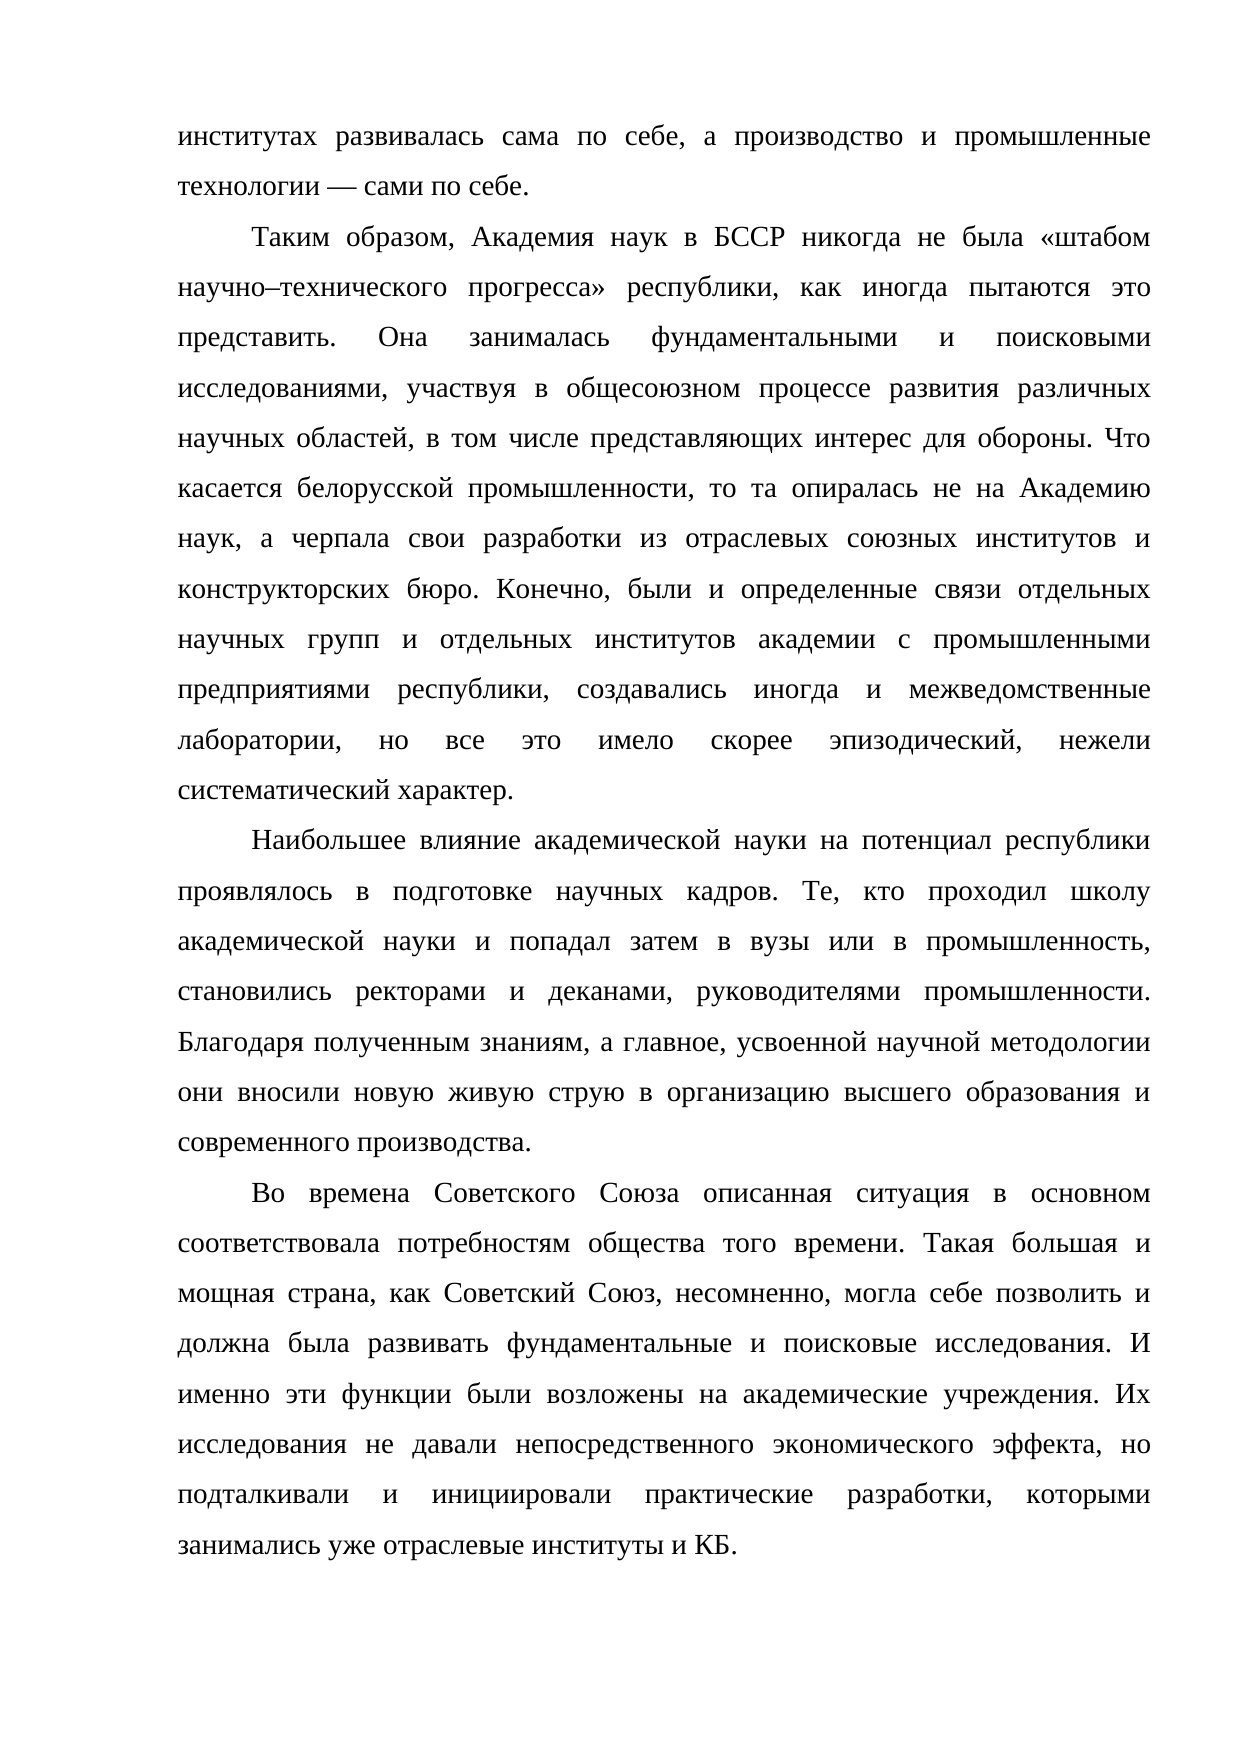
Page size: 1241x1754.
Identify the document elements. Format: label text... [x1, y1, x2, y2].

text Во времена Советского Союза описанная ситуация в основном соответствовала потребностям общества того времени. Такая большая и мощная страна, как Советский Союз, несомненно, могла себе позволить и должна была развивать фундаментальные и поисковые исследования. И именно эти функции были возложены на академические учреждения. Их исследования не давали непосредственного экономического эффекта, но подталкивали и инициировали практические разработки, которыми занимались уже отраслевые институты и КБ. [177, 1175, 1152, 1560]
text Таким образом, Академия наук в БССР никогда не была «штабом научно–технического прогресса» республики, как иногда пытаются это представить. Она занималась фундаментальными и поисковыми исследованиями, участвуя в общесоюзном процессе развития различных научных областей, в том числе представляющих интерес для обороны. Что касается белорусской промышленности, то та опиралась не на Академию наук, а черпала свои разработки из отраслевых союзных институтов и конструкторских бюро. Конечно, были и определенные связи отдельных научных групп и отдельных институтов академии с промышленными предприятиями республики, создавались иногда и межведомственные лаборатории, но все это имело скорее эпизодический, нежели систематический характер. [177, 219, 1152, 806]
text Наибольшее влияние академической науки на потенциал республики проявлялось в подготовке научных кадров. Те, кто проходил школу академической науки и попадал затем в вузы или в промышленность, становились ректорами и деканами, руководителями промышленности. Благодаря полученным знаниям, а главное, усвоенной научной методологии они вносили новую живую струю в организацию высшего образования и современного производства. [177, 822, 1152, 1158]
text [177, 118, 1152, 202]
